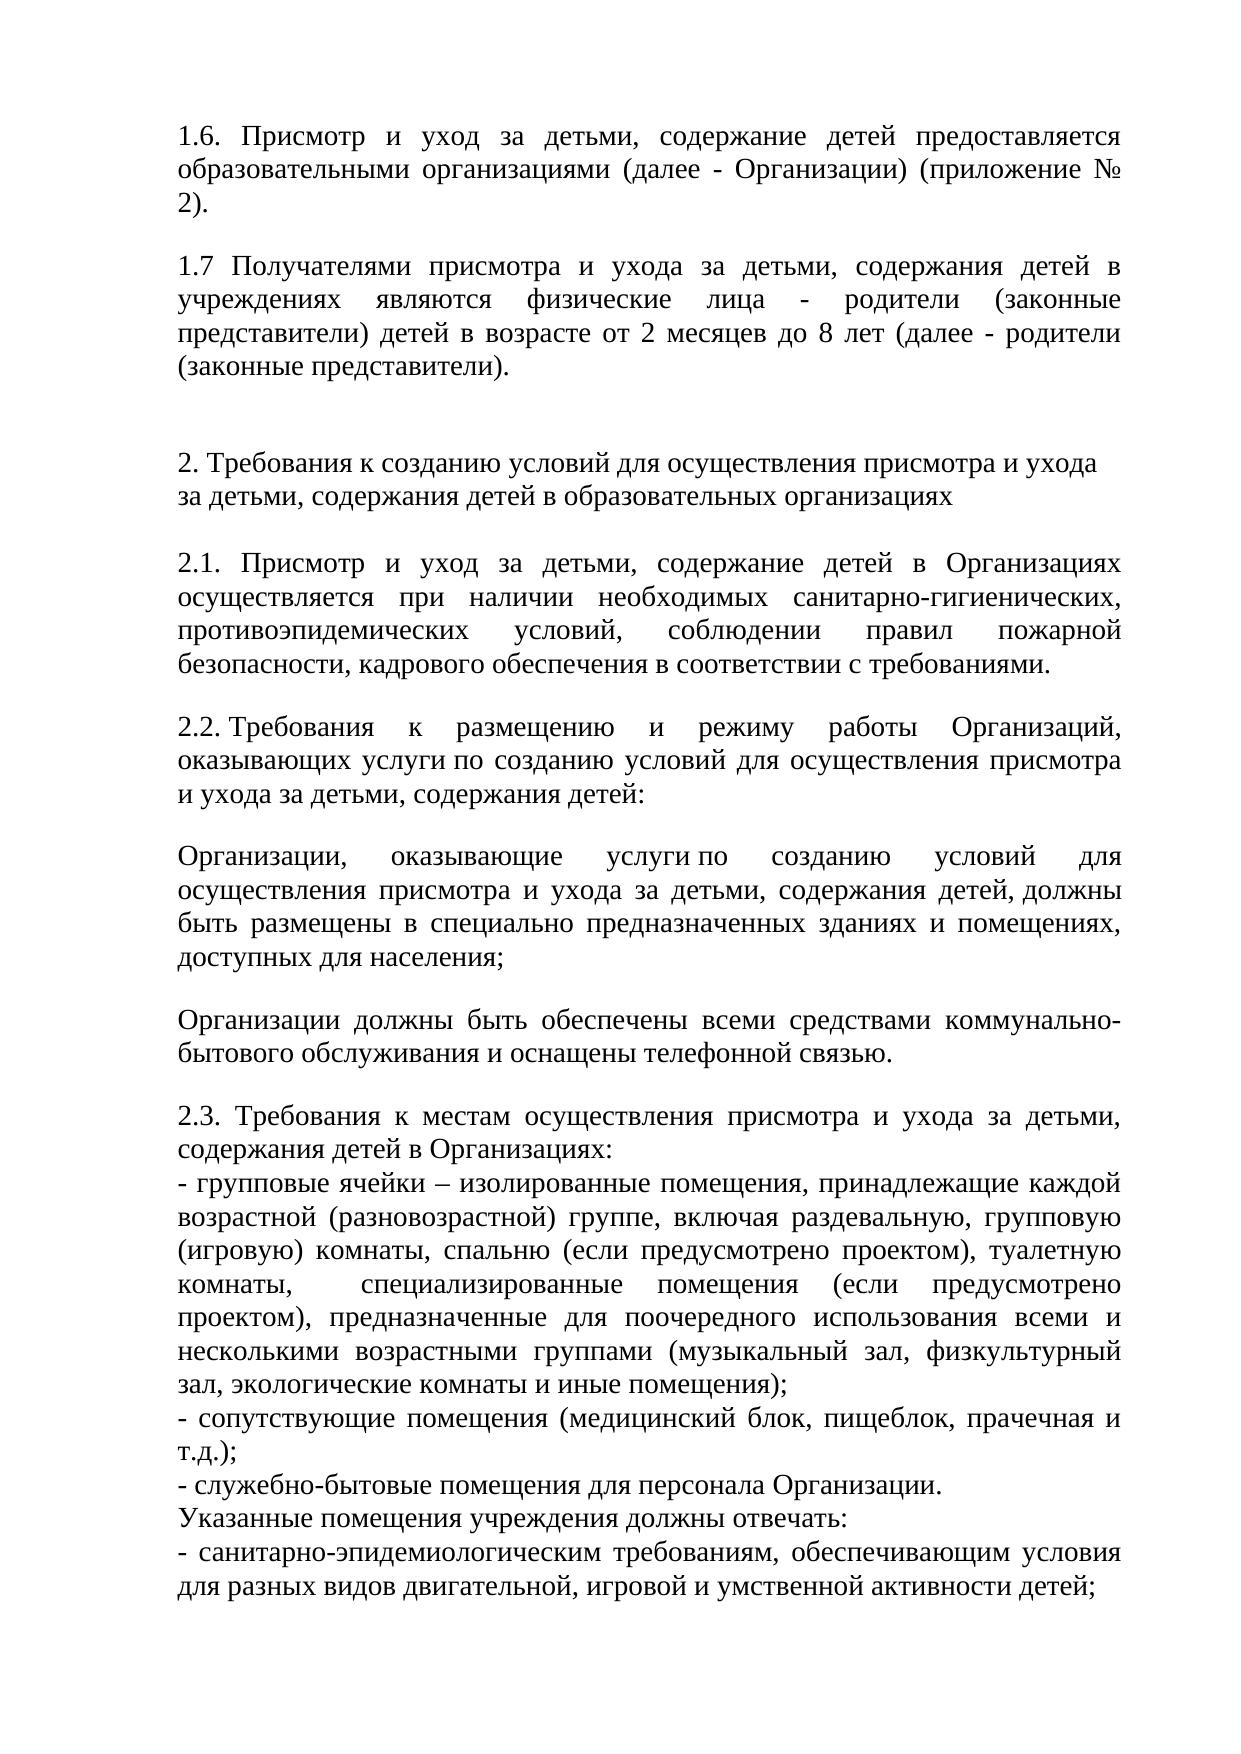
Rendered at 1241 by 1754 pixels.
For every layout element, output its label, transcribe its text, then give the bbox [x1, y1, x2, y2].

text - групповые ячейки – изолированные помещения, принадлежащие каждой возрастной (разновозрастной) группе, включая раздевальную, групповую (игровую) комнаты, спальню (если предусмотрено проектом), туалетную комнаты, специализированные помещения (если предусмотрено проектом), предназначенные для поочередного использования всеми и несколькими возрастными группами (музыкальный зал, физкультурный зал, экологические комнаты и иные помещения); [177, 1165, 1122, 1400]
text 1.6. Присмотр и уход за детьми, содержание детей предоставляется образовательными организациями (далее - Организации) (приложение № 2). [177, 118, 1122, 219]
text Организации должны быть обеспечены всеми средствами коммунально-бытового обслуживания и оснащены телефонной связью. [177, 1002, 1122, 1069]
text 2.1. Присмотр и уход за детьми, содержание детей в Организациях осуществляется при наличии необходимых санитарно-гигиенических, противоэпидемических условий, соблюдении правил пожарной безопасности, кадрового обеспечения в соответствии с требованиями. [177, 545, 1122, 679]
text Указанные помещения учреждения должны отвечать: [177, 1501, 1122, 1534]
text Организации, оказывающие услуги по созданию условий для осуществления присмотра и ухода за детьми, содержания детей, должны быть размещены в специально предназначенных зданиях и помещениях, доступных для населения; [177, 838, 1122, 973]
text - санитарно-эпидемиологическим требованиям, обеспечивающим условия для разных видов двигательной, игровой и умственной активности детей; [177, 1534, 1122, 1601]
text 2. Требования к созданию условий для осуществления присмотра и ухода [177, 445, 1122, 478]
text - служебно-бытовые помещения для персонала Организации. [177, 1467, 1122, 1501]
text 2.3. Требования к местам осуществления присмотра и ухода за детьми, содержания детей в Организациях: [177, 1098, 1122, 1165]
text за детьми, содержания детей в образовательных организациях [177, 478, 1122, 512]
text 1.7 Получателями присмотра и ухода за детьми, содержания детей в учреждениях являются физические лица - родители (законные представители) детей в возрасте от 2 месяцев до 8 лет (далее - родители (законные представители). [177, 248, 1122, 382]
text 2.2. Требования к размещению и режиму работы Организаций, оказывающих услуги по созданию условий для осуществления присмотра и ухода за детьми, содержания детей: [177, 709, 1122, 809]
text - сопутствующие помещения (медицинский блок, пищеблок, прачечная и т.д.); [177, 1400, 1122, 1467]
